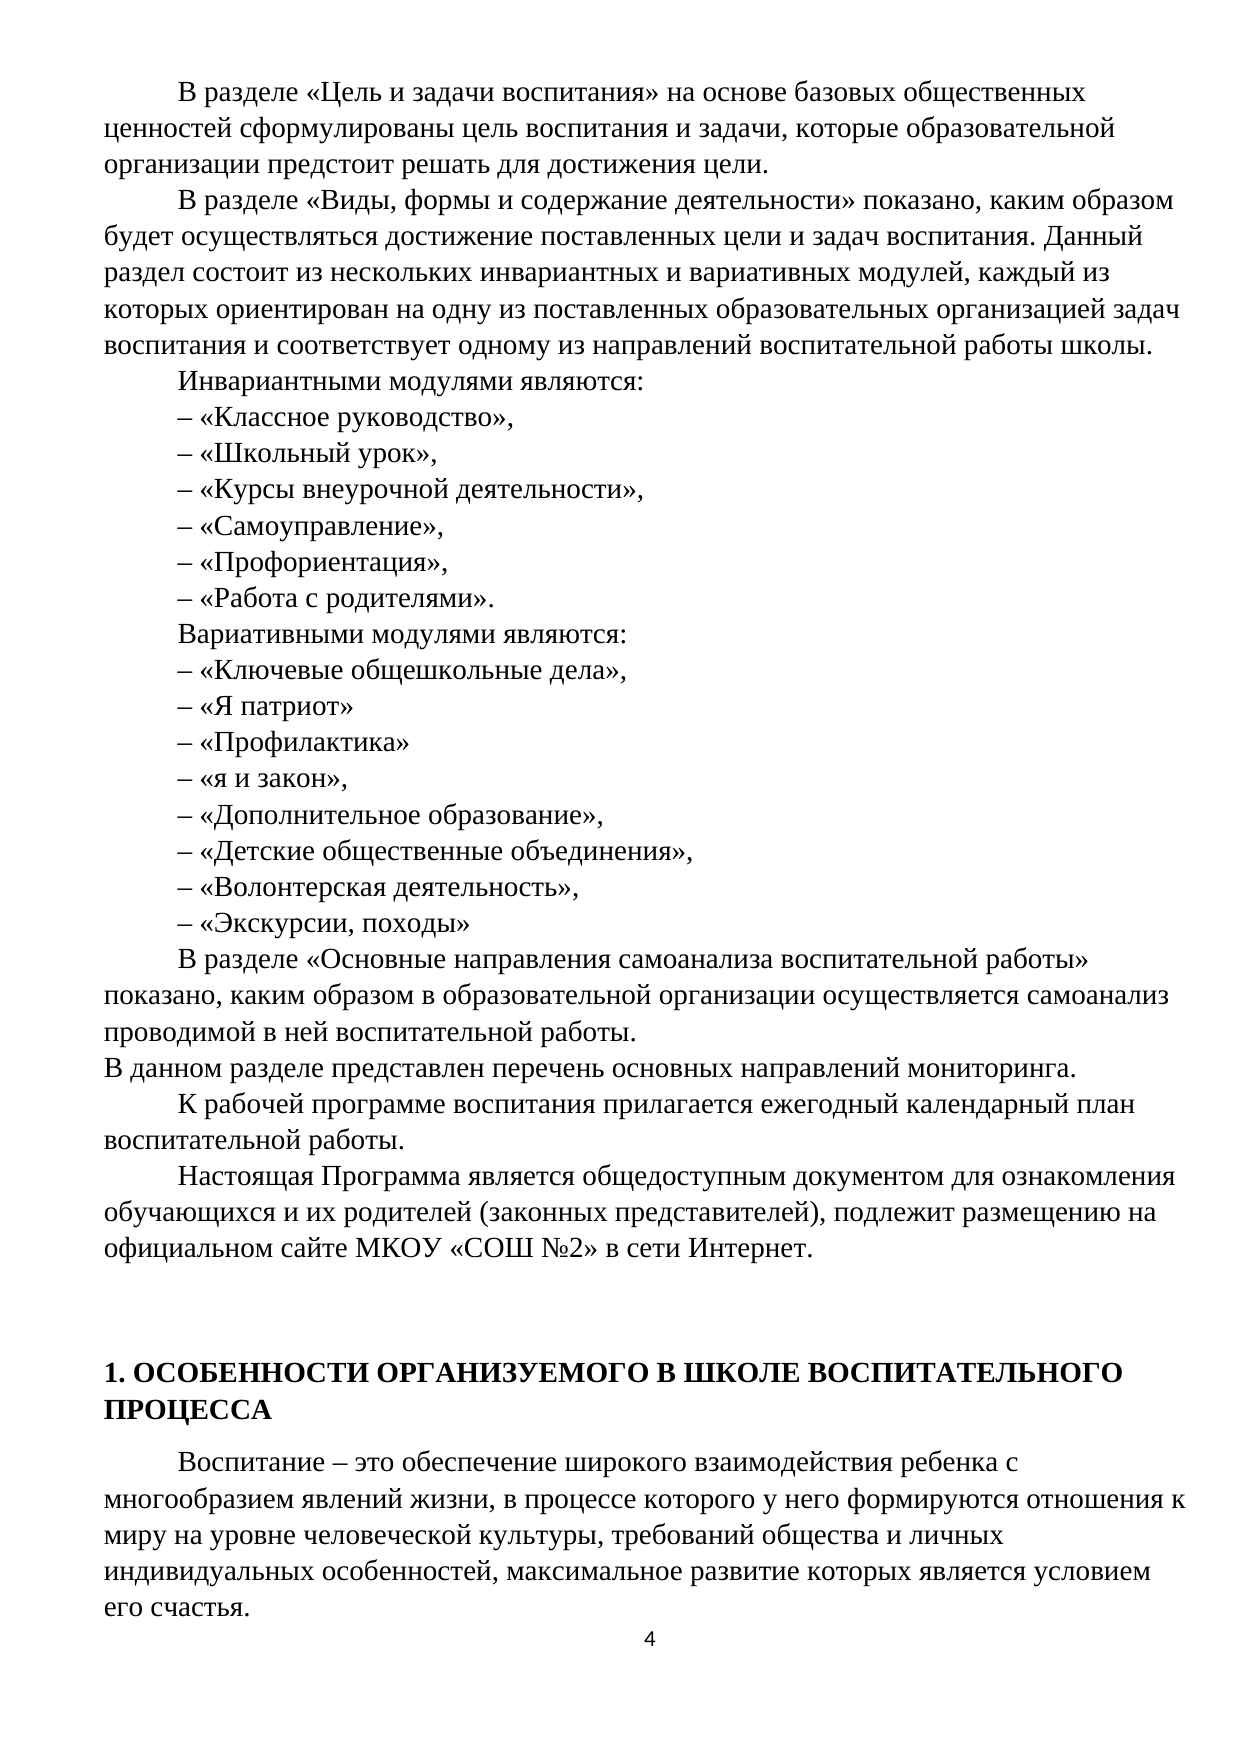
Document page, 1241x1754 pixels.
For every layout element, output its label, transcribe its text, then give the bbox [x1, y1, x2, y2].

text – «Классное руководство», [103, 399, 1196, 433]
text В разделе «Основные направления самоанализа воспитательной работы» показано, каким образом в образовательной организации осуществляется самоанализ проводимой в ней воспитательной работы. В данном разделе представлен перечень основных направлений мониторинга. [103, 941, 1196, 1083]
text Вариативными модулями являются: [103, 616, 1196, 649]
text – «Волонтерская деятельность», [103, 869, 1196, 903]
text Воспитание – это обеспечение широкого взаимодействия ребенка с многообразием явлений жизни, в процессе которого у него формируются отношения к миру на уровне человеческой культуры, требований общества и личных индивидуальных особенностей, максимальное развитие которых является условием его счастья. [103, 1444, 1196, 1623]
text К рабочей программе воспитания прилагается ежегодный календарный план воспитательной работы. [103, 1086, 1196, 1156]
text В разделе «Цель и задачи воспитания» на основе базовых общественных ценностей сформулированы цель воспитания и задачи, которые образовательной организации предстоит решать для достижения цели. [103, 74, 1196, 180]
text 1. ОСОБЕННОСТИ ОРГАНИЗУЕМОГО В ШКОЛЕ ВОСПИТАТЕЛЬНОГО ПРОЦЕССА [103, 1356, 1196, 1425]
text – «Профориентация», [103, 544, 1196, 577]
text – «я и закон», [103, 761, 1196, 794]
text – «Ключевые общешкольные дела», [103, 652, 1196, 686]
text Инвариантными модулями являются: [103, 363, 1196, 397]
text – «Детские общественные объединения», [103, 833, 1196, 866]
text – «Дополнительное образование», [103, 797, 1196, 830]
text – «Работа с родителями». [103, 580, 1196, 613]
text – «Курсы внеурочной деятельности», [103, 471, 1196, 505]
text – «Самоуправление», [103, 508, 1196, 541]
text В разделе «Виды, формы и содержание деятельности» показано, каким образом будет осуществляться достижение поставленных цели и задач воспитания. Данный раздел состоит из нескольких инвариантных и вариативных модулей, каждый из которых ориентирован на одну из поставленных образовательных организацией задач воспитания и соответствует одному из направлений воспитательной работы школы. [103, 182, 1196, 360]
text – «Я патриот» [103, 688, 1196, 722]
text Настоящая Программа является общедоступным документом для ознакомления обучающихся и их родителей (законных представителей), подлежит размещению на официальном сайте МКОУ «СОШ №2» в сети Интернет. [103, 1158, 1196, 1264]
text – «Школьный урок», [103, 435, 1196, 469]
text – «Профилактика» [103, 724, 1196, 758]
text – «Экскурсии, походы» [103, 905, 1196, 939]
